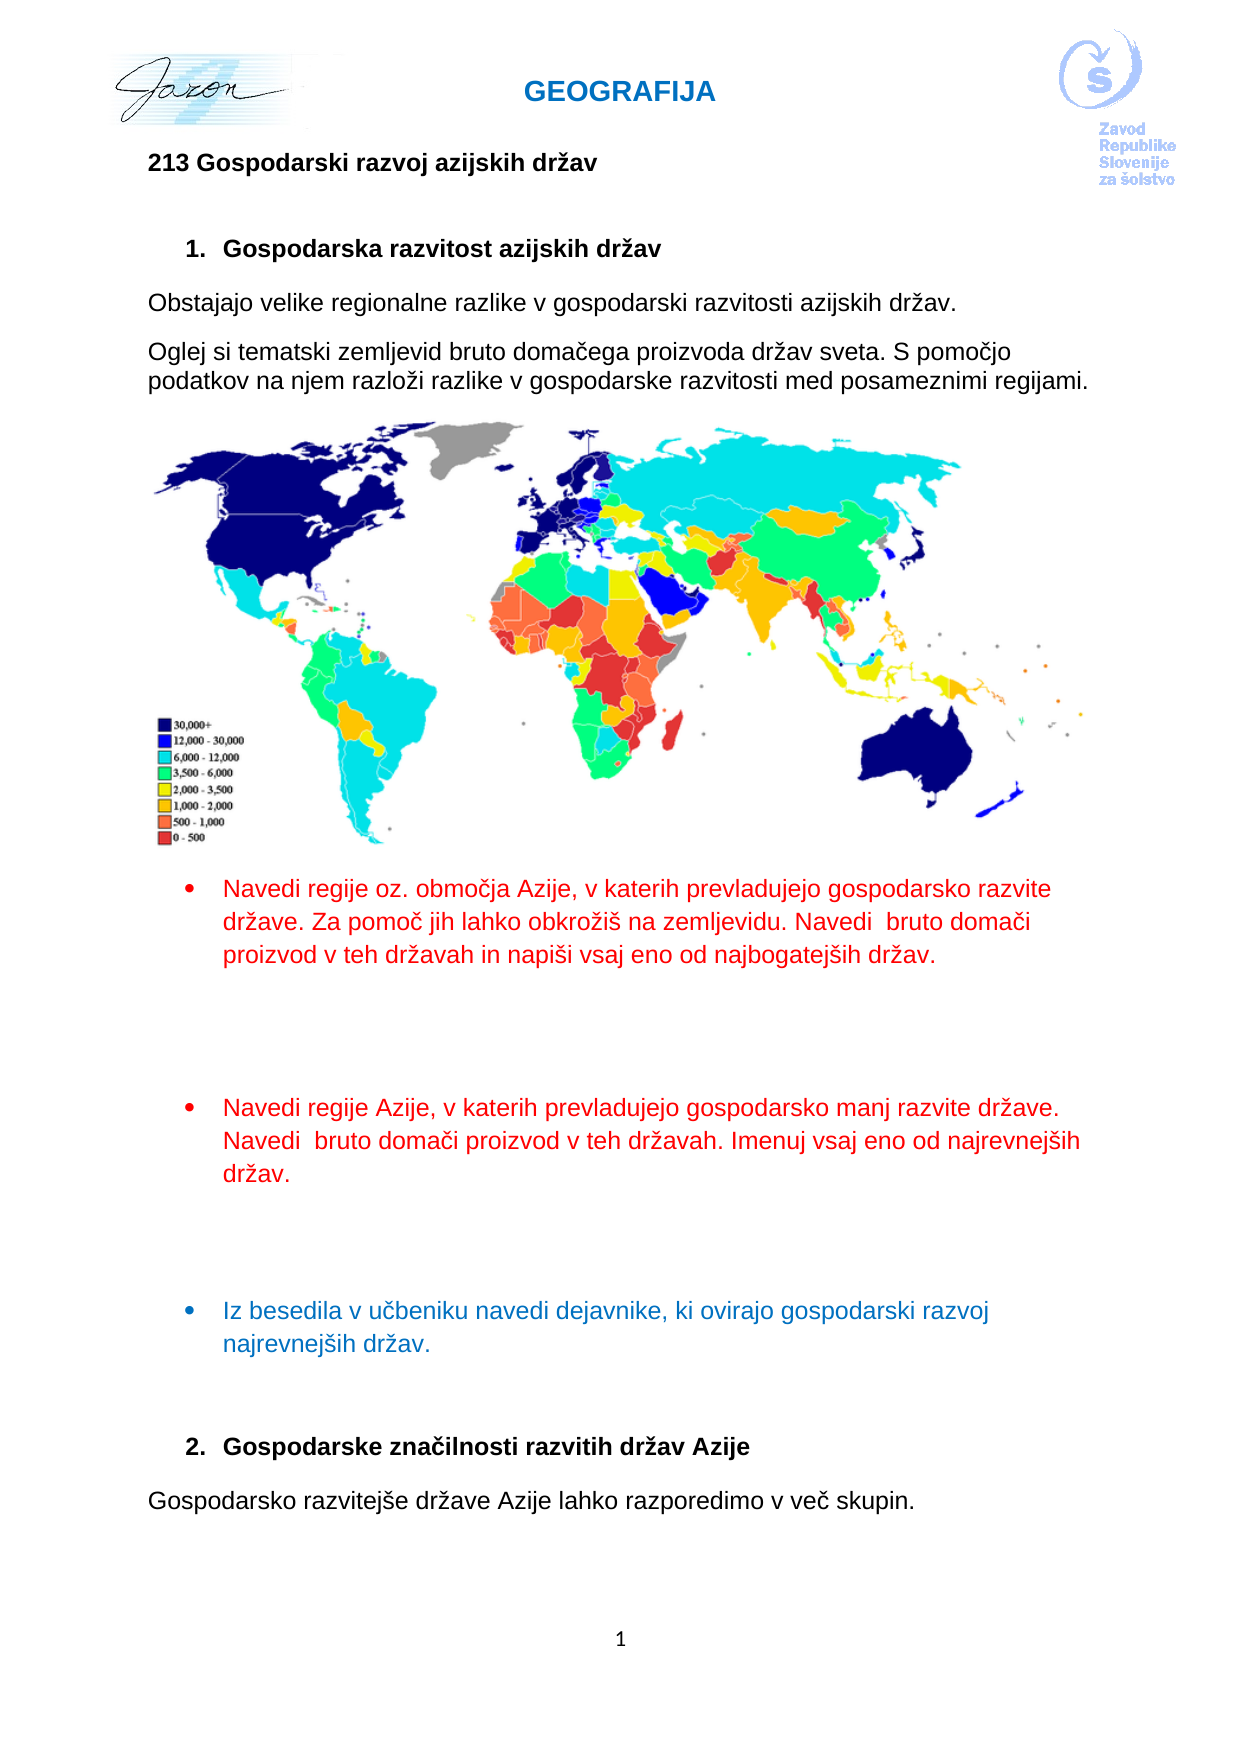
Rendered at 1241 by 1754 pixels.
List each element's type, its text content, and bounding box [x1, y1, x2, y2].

text Obstajajo velike regionalne razlike v gospodarski razvitosti azijskih držav. [148, 288, 1093, 316]
picture [147, 415, 1093, 854]
text Oglej si tematski zemljevid bruto domačega proizvoda držav sveta. S pomočjo podatkov na njem razloži razlike v gospodarske razvitosti med posameznimi regijami. [148, 337, 1093, 395]
picture [49, 49, 348, 134]
list Gospodarske značilnosti razvitih držav Azije [185, 1432, 1093, 1461]
text Gospodarsko razvitejše države Azije lahko razporedimo v več skupin. [148, 1486, 1093, 1515]
text 213 Gospodarski razvoj azijskih držav [148, 148, 1093, 176]
list Navedi regije oz. območja Azije, v katerih prevladujejo gospodarsko razvite države. Za pomoč jih lahko obkrožiš na zemljevidu. Navedi bruto domači proizvod v teh državah in napiši vsaj eno od najbogatejših držav. [185, 874, 1093, 969]
list Navedi regije Azije, v katerih prevladujejo gospodarsko manj razvite države. Navedi bruto domači proizvod v teh državah. Imenuj vsaj eno od najrevnejših držav. [185, 1093, 1093, 1188]
list Gospodarska razvitost azijskih držav [185, 234, 1093, 263]
list Iz besedila v učbeniku navedi dejavnike, ki ovirajo gospodarski razvoj najrevnejših držav. [185, 1296, 1093, 1358]
